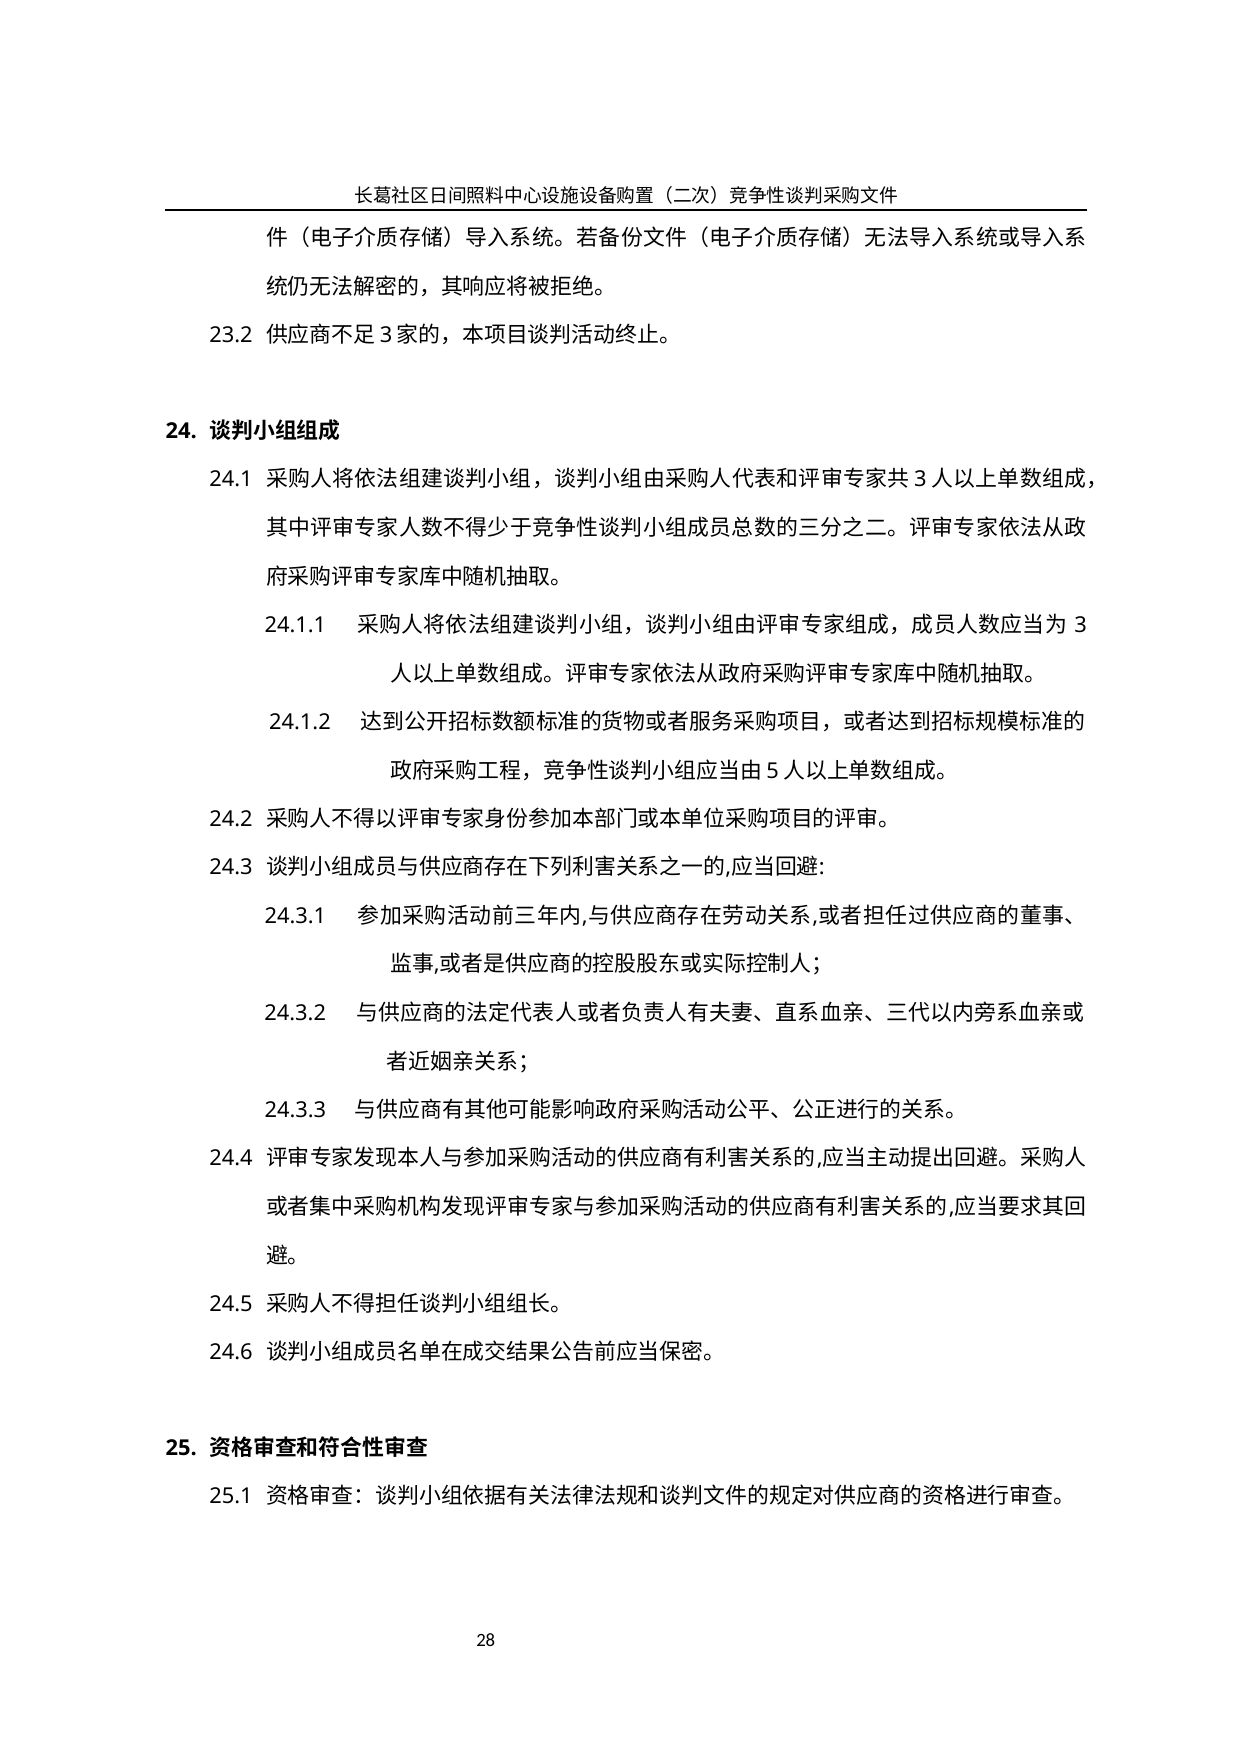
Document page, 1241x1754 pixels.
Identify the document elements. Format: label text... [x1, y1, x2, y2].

list 评审专家发现本人与参加采购活动的供应商有利害关系的,应当主动提出回避。采购人或者集中采购机构发现评审专家与参加采购活动的供应商有利害关系的,应当要求其回避。 [209, 1140, 1087, 1270]
list 资格审查和符合性审查 [165, 1430, 1087, 1462]
list 谈判小组成员名单在成交结果公告前应当保密。 [209, 1334, 1087, 1367]
list 采购人不得担任谈判小组组长。 [209, 1286, 1087, 1318]
list 采购人将依法组建谈判小组，谈判小组由采购人代表和评审专家共3人以上单数组成，其中评审专家人数不得少于竞争性谈判小组成员总数的三分之二。评审专家依法从政府采购评审专家库中随机抽取。 [209, 461, 1087, 591]
text 24.1.2 达到公开招标数额标准的货物或者服务采购项目，或者达到招标规模标准的政府采购工程，竞争性谈判小组应当由5人以上单数组成。 [269, 704, 1087, 785]
text 24.3.3 与供应商有其他可能影响政府采购活动公平、公正进行的关系。 [264, 1092, 1087, 1124]
list 资格审查：谈判小组依据有关法律法规和谈判文件的规定对供应商的资格进行审查。 [209, 1478, 1087, 1511]
list 供应商不足3家的，本项目谈判活动终止。 [209, 317, 1087, 349]
list 谈判小组成员与供应商存在下列利害关系之一的,应当回避: [209, 849, 1087, 882]
list 采购人不得以评审专家身份参加本部门或本单位采购项目的评审。 [209, 801, 1087, 833]
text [266, 219, 1087, 301]
list 谈判小组组成 [165, 412, 1087, 445]
text 24.3.2 与供应商的法定代表人或者负责人有夫妻、直系血亲、三代以内旁系血亲或者近姻亲关系； [264, 994, 1087, 1076]
text 24.1.1 采购人将依法组建谈判小组，谈判小组由评审专家组成，成员人数应当为3人以上单数组成。评审专家依法从政府采购评审专家库中随机抽取。 [264, 607, 1087, 688]
text 24.3.1 参加采购活动前三年内,与供应商存在劳动关系,或者担任过供应商的董事、监事,或者是供应商的控股股东或实际控制人； [264, 897, 1087, 979]
